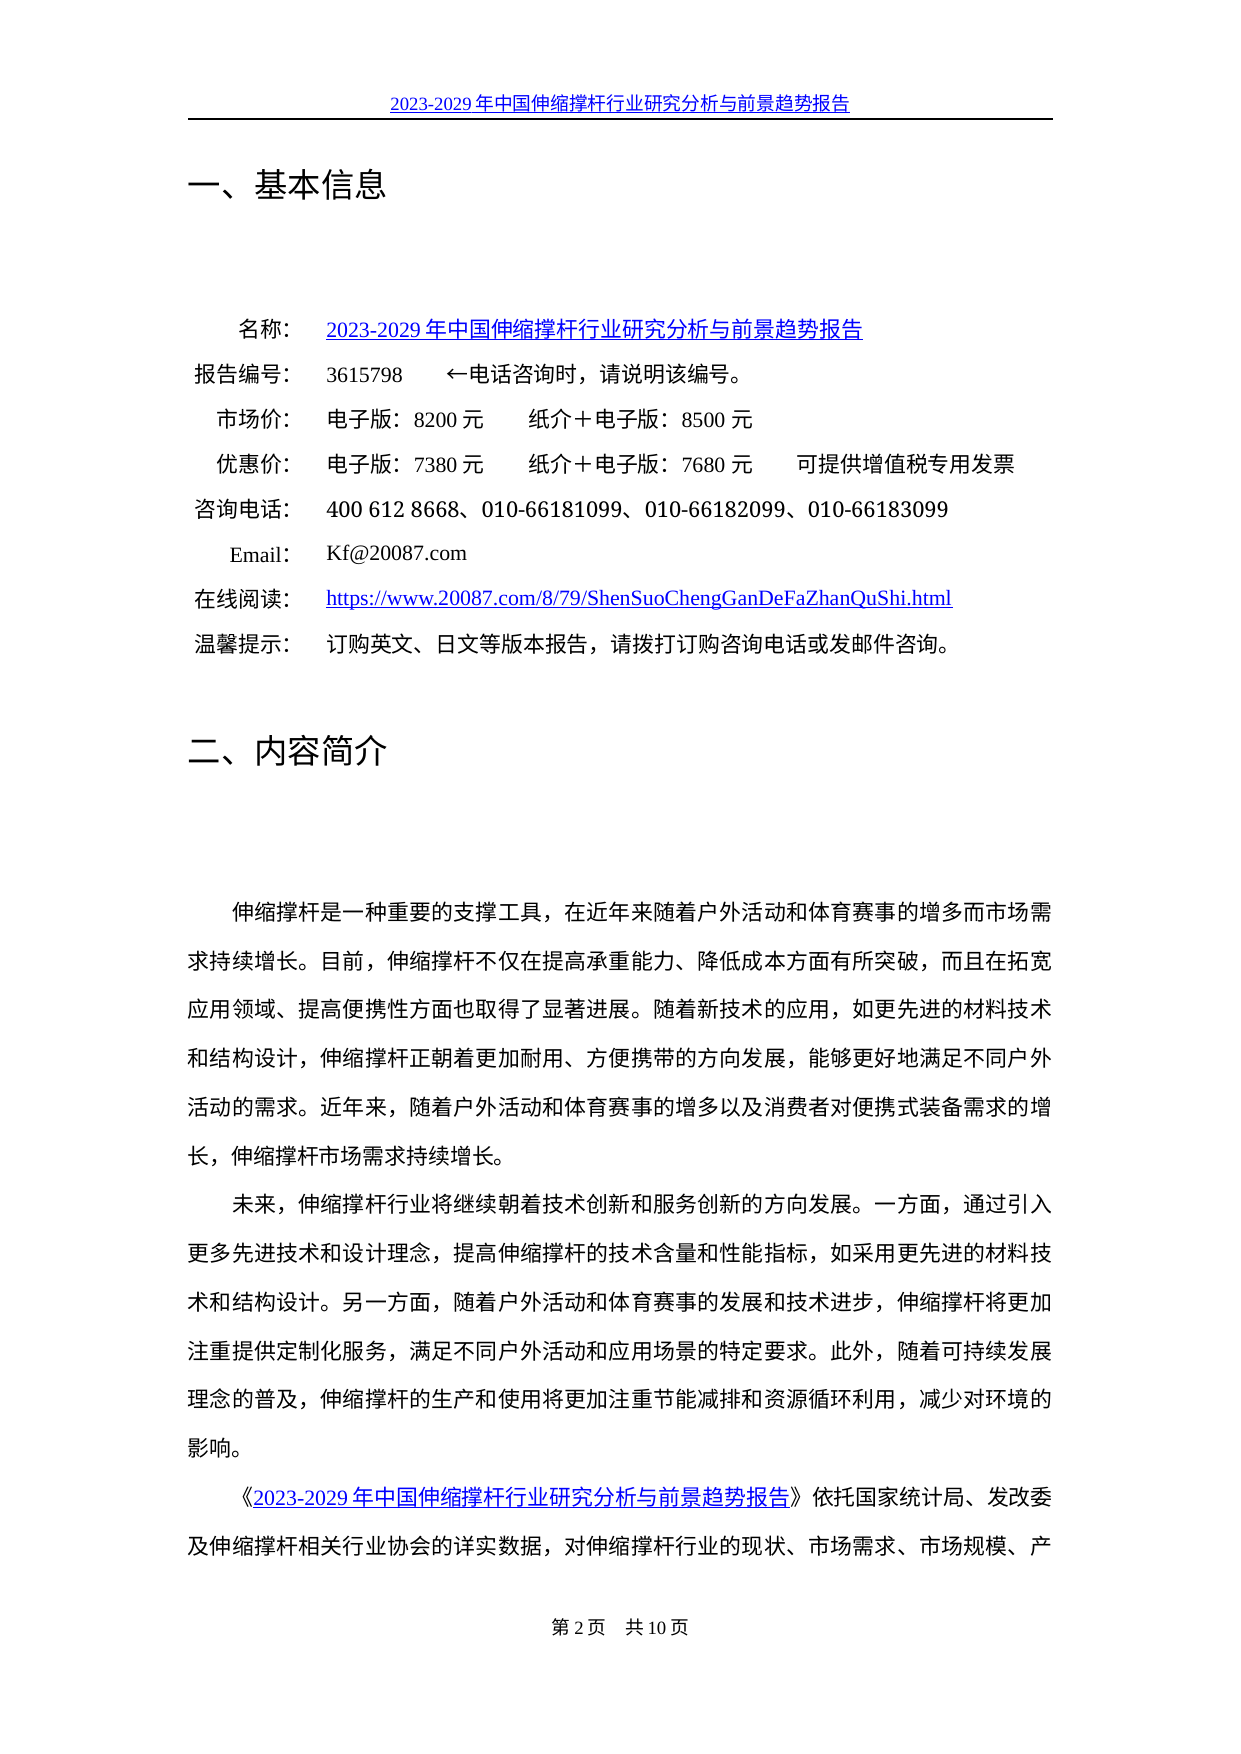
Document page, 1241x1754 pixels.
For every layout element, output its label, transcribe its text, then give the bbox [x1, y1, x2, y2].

table_cell 在线阅读： [167, 582, 315, 627]
table_cell Kf@20087.com [315, 537, 1073, 582]
table_cell 订购英文、日文等版本报告，请拨打订购咨询电话或发邮件咨询。 [315, 627, 1073, 672]
title 二、内容简介 [187, 717, 1053, 782]
table_header 名称： [167, 312, 315, 357]
table_cell 400 612 8668、010-66181099、010-66182099、010-66183099 [315, 492, 1073, 537]
title 一、基本信息 [187, 150, 1053, 215]
table_cell 电子版：8200 元 纸介＋电子版：8500 元 [315, 402, 1073, 447]
table_cell Email： [167, 537, 315, 582]
table_cell 温馨提示： [167, 627, 315, 672]
table_cell 咨询电话： [167, 492, 315, 537]
table_cell 电子版：7380 元 纸介＋电子版：7680 元 可提供增值税专用发票 [315, 447, 1073, 492]
table_header 2023-2029年中国伸缩撑杆行业研究分析与前景趋势报告 [315, 312, 1073, 357]
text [187, 894, 1053, 1561]
table_cell 3615798 ←电话咨询时，请说明该编号。 [315, 357, 1073, 402]
table_cell 报告编号： [167, 357, 315, 402]
table_cell 优惠价： [167, 447, 315, 492]
table_cell 市场价： [167, 402, 315, 447]
table_cell [315, 582, 1073, 627]
